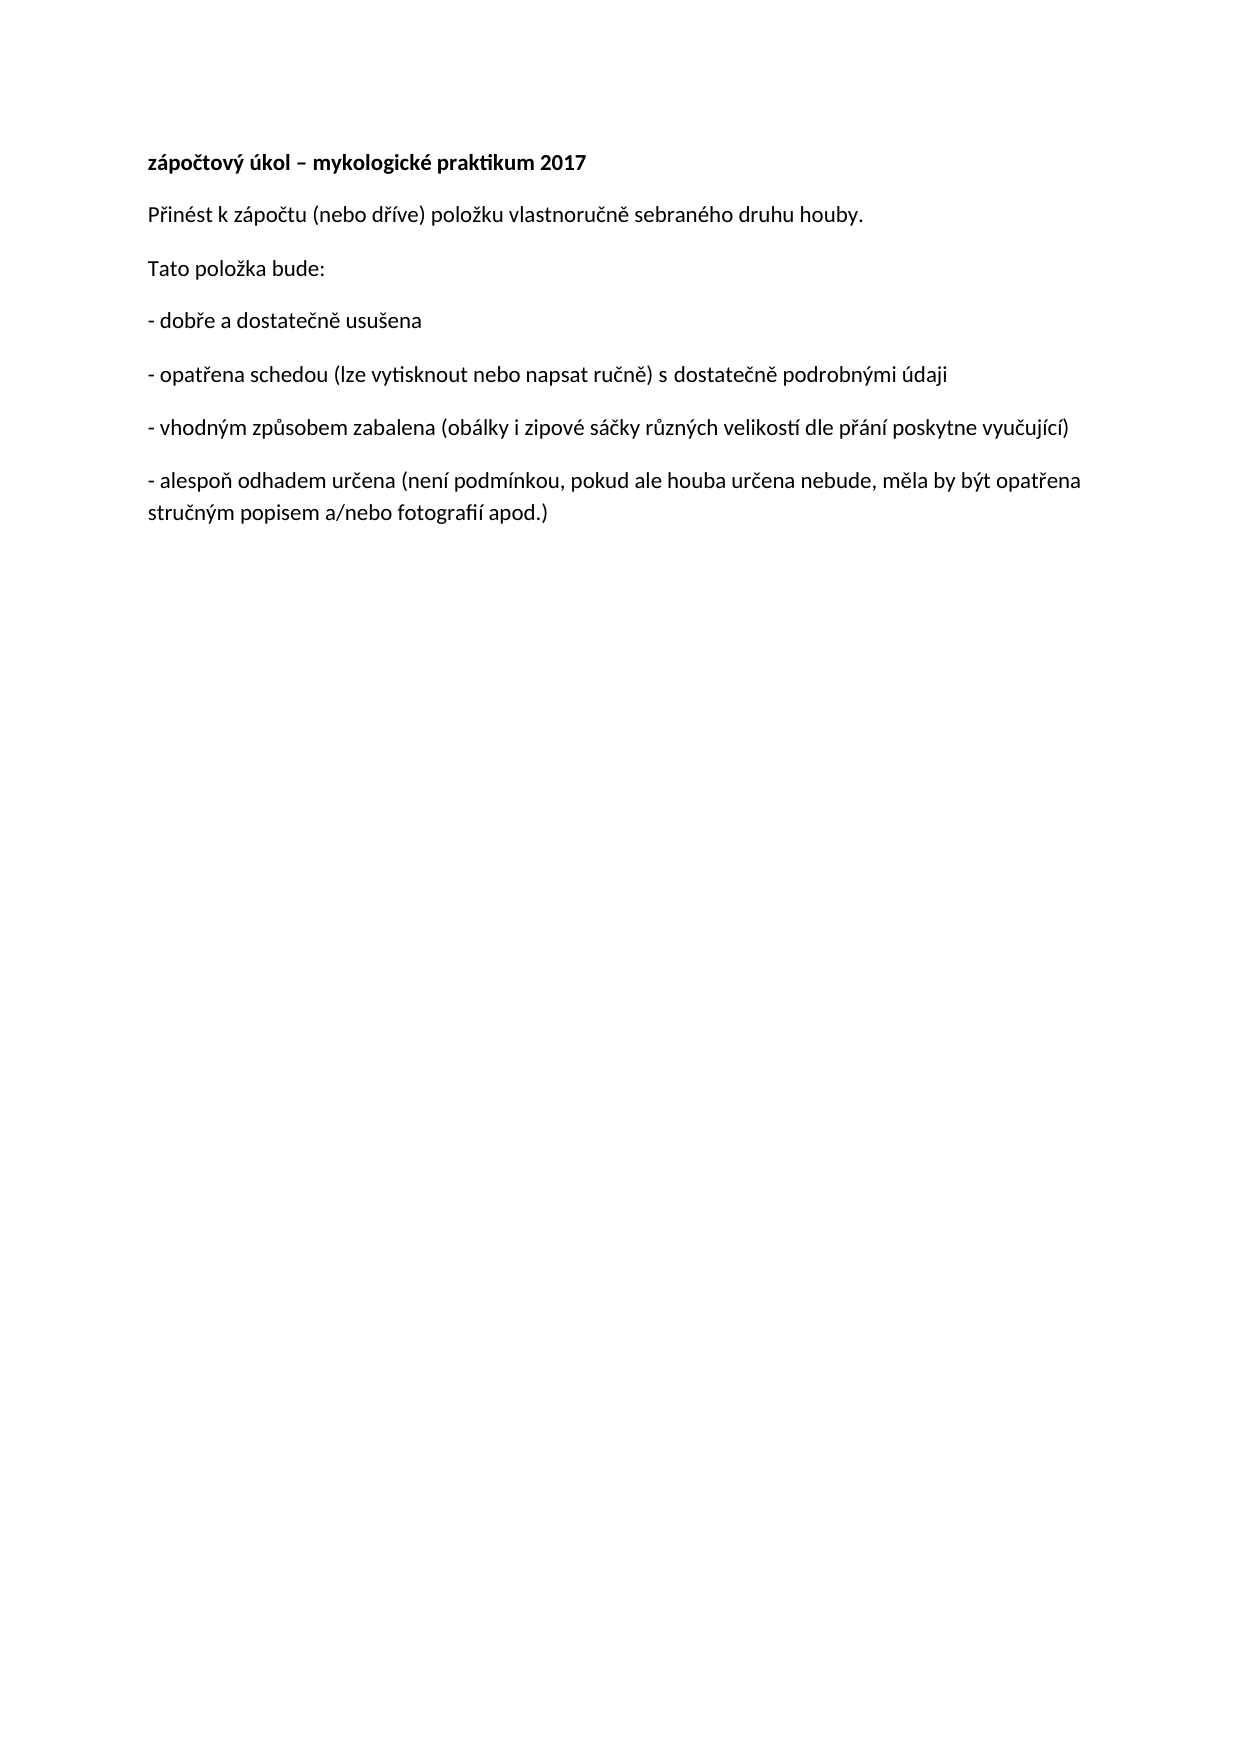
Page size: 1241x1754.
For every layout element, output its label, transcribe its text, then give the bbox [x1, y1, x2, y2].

text - dobře a dostatečně usušena [148, 307, 1093, 335]
text Přinést k zápočtu (nebo dříve) položku vlastnoručně sebraného druhu houby. [148, 201, 1093, 229]
text - opatřena schedou (lze vytisknout nebo napsat ručně) s dostatečně podrobnými údaji [148, 360, 1093, 388]
text Tato položka bude: [148, 254, 1093, 282]
text zápočtový úkol – mykologické praktikum 2017 [148, 148, 1093, 176]
text - alespoň odhadem určena (není podmínkou, pokud ale houba určena nebude, měla by být opatřena stručným popisem a/nebo fotografií apod.) [148, 466, 1093, 526]
text - vhodným způsobem zabalena (obálky i zipové sáčky různých velikostí dle přání poskytne vyučující) [148, 413, 1093, 441]
